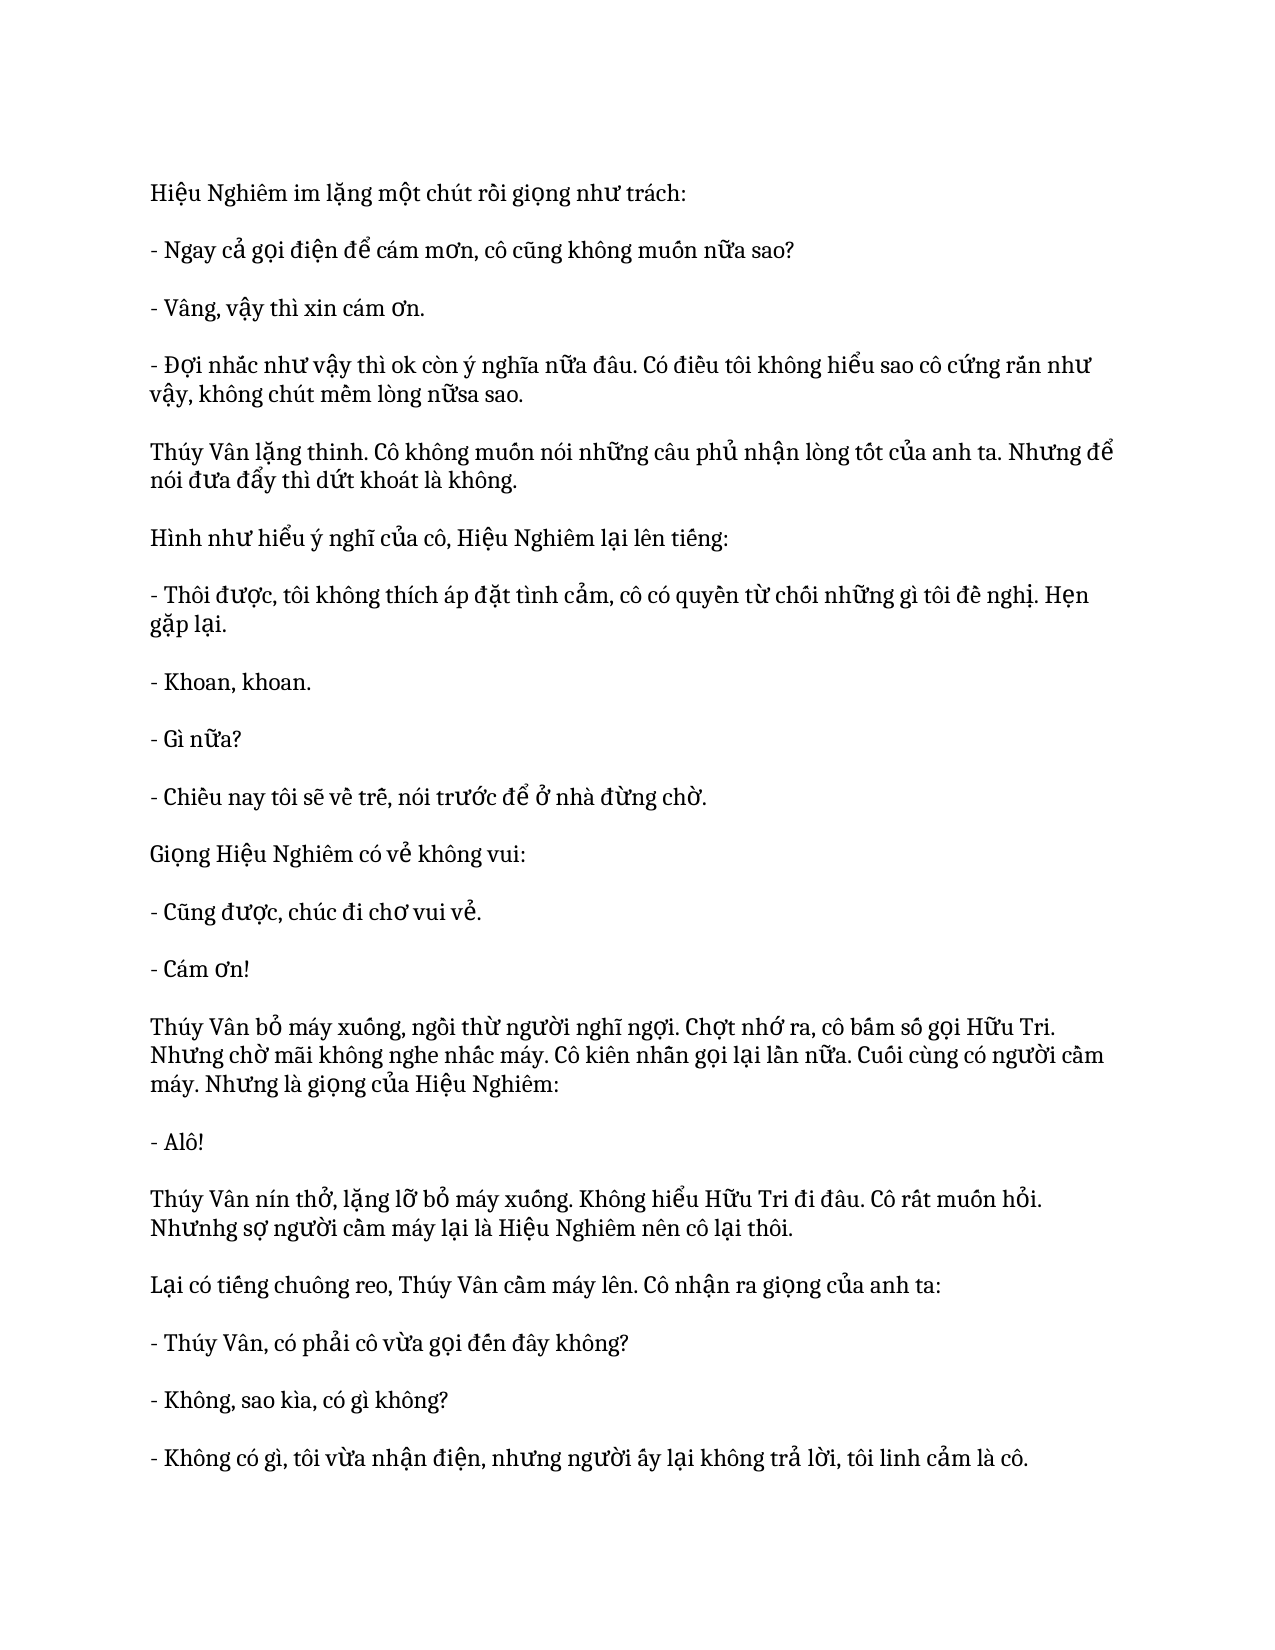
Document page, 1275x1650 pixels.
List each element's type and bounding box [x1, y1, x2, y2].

text [150, 150, 1125, 1472]
